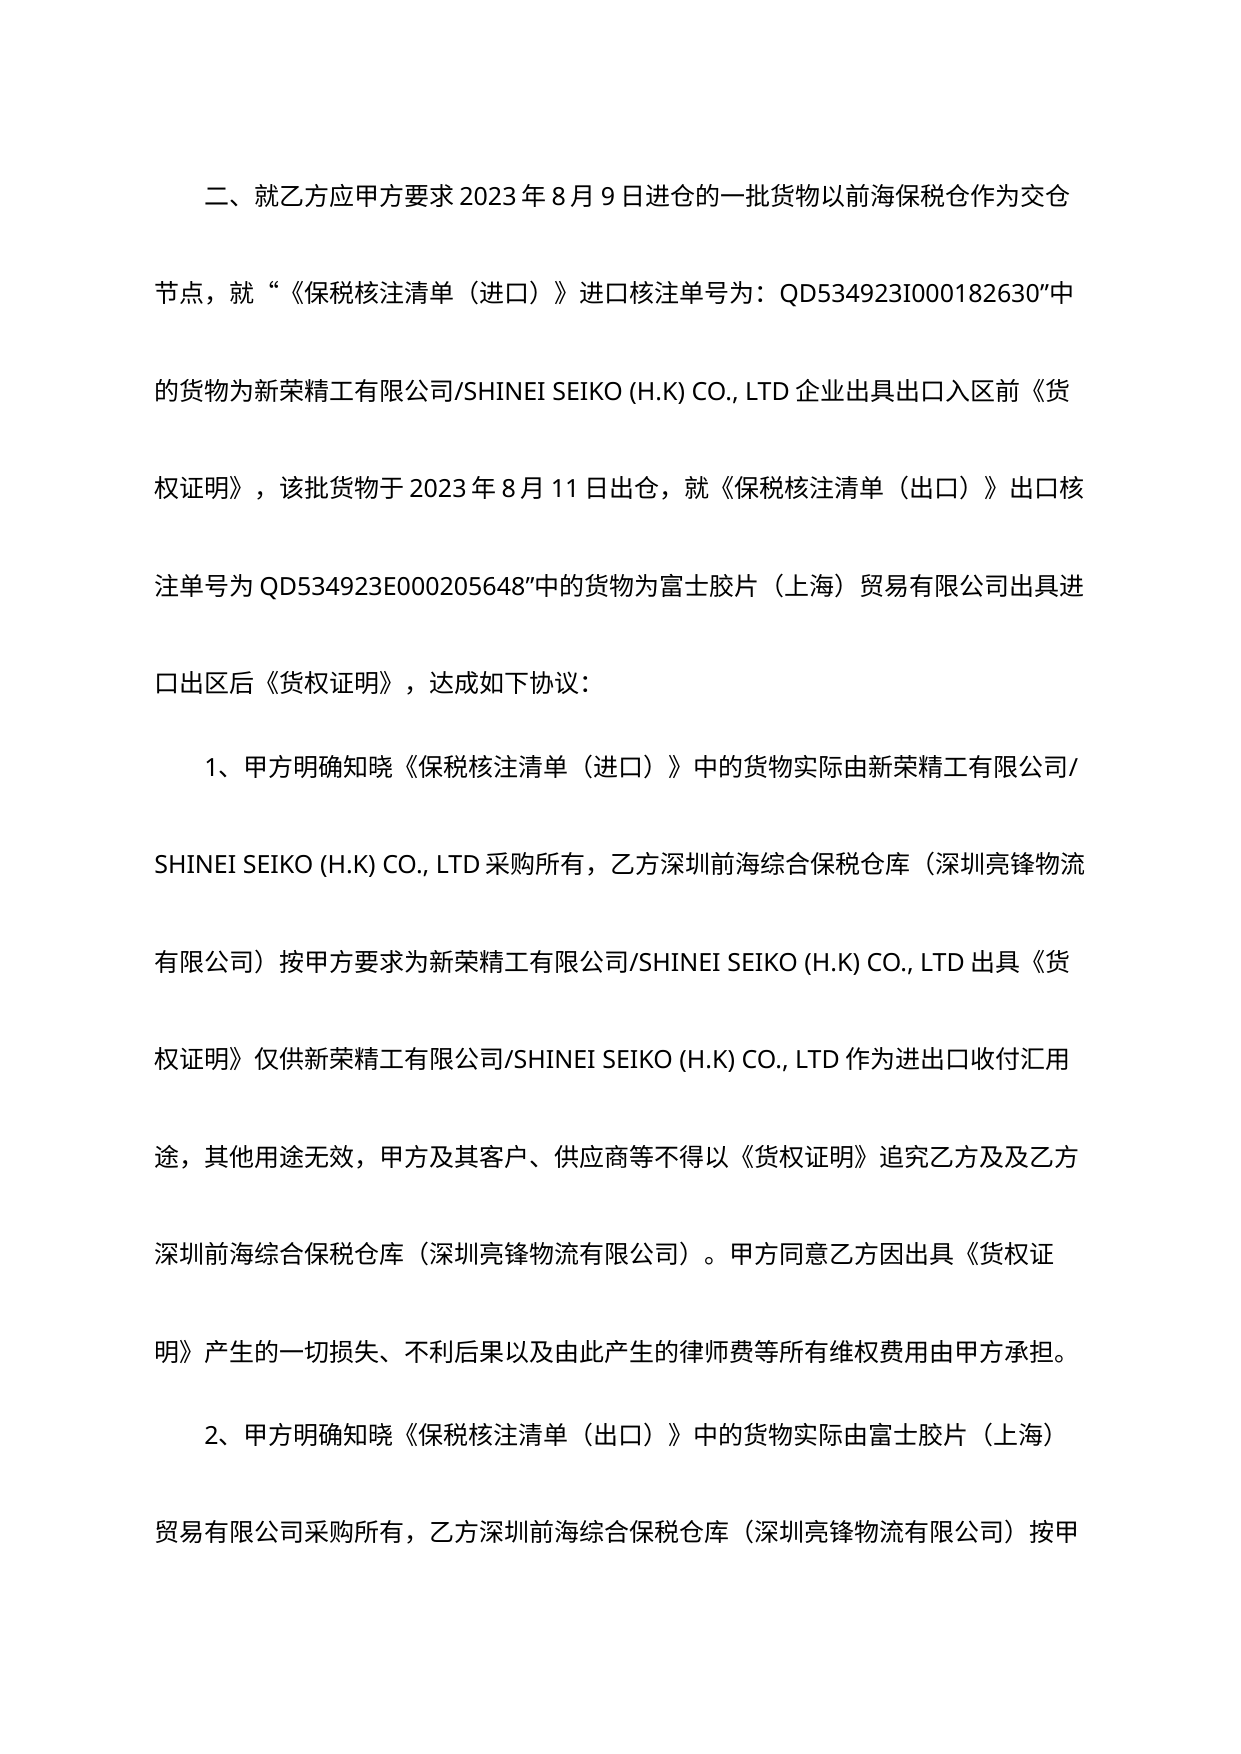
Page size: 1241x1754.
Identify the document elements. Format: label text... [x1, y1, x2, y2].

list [154, 1401, 1092, 1563]
list 1、甲方明确知晓《保税核注清单（进口）》中的货物实际由新荣精工有限公司/SHINEI SEIKO (H.K) CO., LTD采购所有，乙方深圳前海综合保税仓库（深圳亮锋物流有限公司）按甲方要求为新荣精工有限公司/SHINEI SEIKO (H.K) CO., LTD出具《货权证明》仅供新荣精工有限公司/SHINEI SEIKO (H.K) CO., LTD作为进出口收付汇用途，其他用途无效，甲方及其客户、供应商等不得以《货权证明》追究乙方及及乙方深圳前海综合保税仓库（深圳亮锋物流有限公司）。甲方同意乙方因出具《货权证明》产生的一切损失、不利后果以及由此产生的律师费等所有维权费用由甲方承担。 [154, 733, 1092, 1383]
text 二、就乙方应甲方要求2023年8月9日进仓的一批货物以前海保税仓作为交仓节点，就“《保税核注清单（进口）》进口核注单号为：QD534923I000182630”中的货物为新荣精工有限公司/SHINEI SEIKO (H.K) CO., LTD企业出具出口入区前《货权证明》，该批货物于2023年8月11日出仓，就《保税核注清单（出口）》出口核注单号为QD534923E000205648”中的货物为富士胶片（上海）贸易有限公司出具进口出区后《货权证明》，达成如下协议： [154, 162, 1092, 714]
